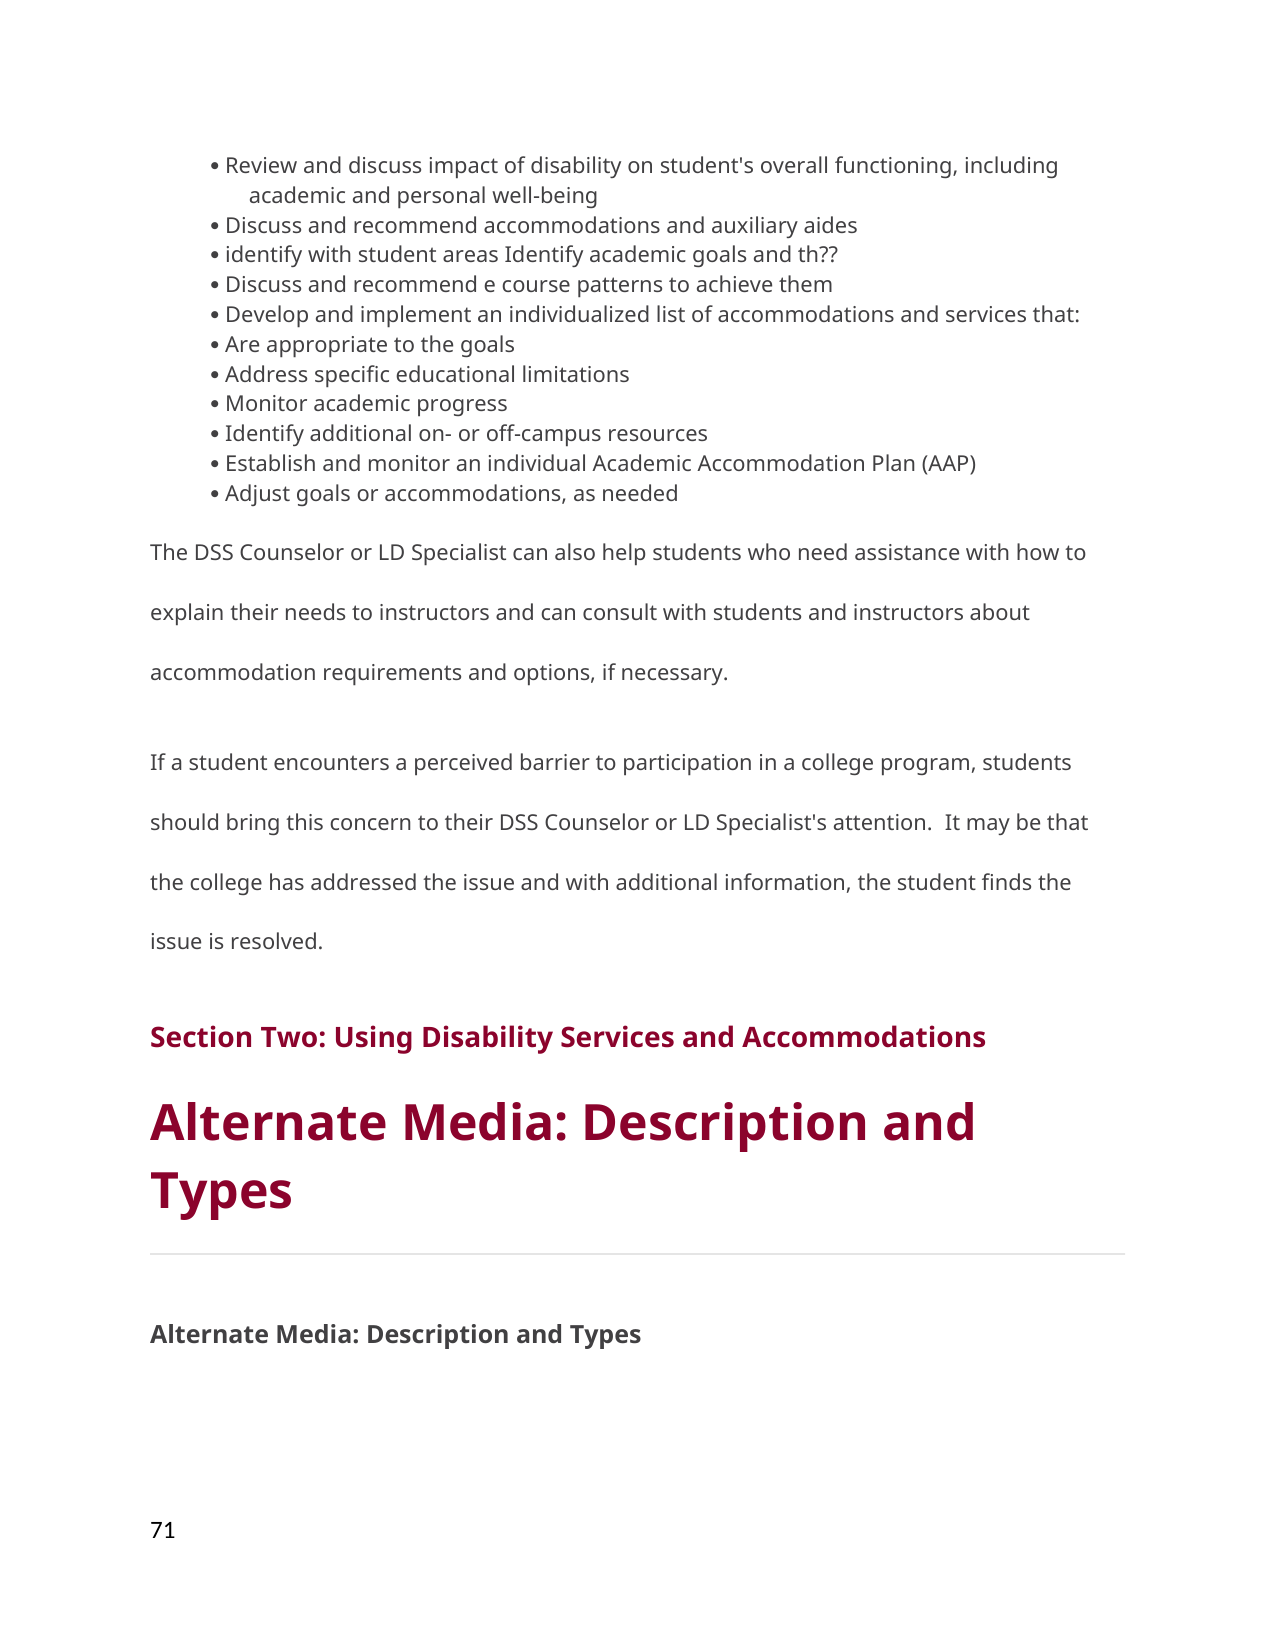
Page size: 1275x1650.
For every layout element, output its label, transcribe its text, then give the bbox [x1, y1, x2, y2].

list Review and discuss impact of disability on student's overall functioning, including academic and personal well-being [211, 150, 1125, 209]
text If a student encounters a perceived barrier to participation in a college program, students should bring this concern to their DSS Counselor or LD Specialist's attention. It may be that the college has addressed the issue and with additional information, the student finds the issue is resolved. [150, 747, 1125, 956]
list Identify additional on- or off-campus resources [211, 418, 1125, 448]
subtitle Alternate Media: Description and Types [150, 1086, 1125, 1223]
text The DSS Counselor or LD Specialist can also help students who need assistance with how to explain their needs to instructors and can consult with students and instructors about accommodation requirements and options, if necessary. [150, 537, 1125, 686]
list Develop and implement an individualized list of accommodations and services that: [211, 299, 1125, 329]
list identify with student areas Identify academic goals and th?? [211, 239, 1125, 269]
list Adjust goals or accommodations, as needed [211, 478, 1125, 507]
list Are appropriate to the goals [211, 329, 1125, 358]
subtitle Alternate Media: Description and Types [150, 1317, 1125, 1351]
list Establish and monitor an individual Academic Accommodation Plan (AAP) [211, 448, 1125, 478]
list Discuss and recommend e course patterns to achieve them [211, 269, 1125, 299]
list Discuss and recommend accommodations and auxiliary aides [211, 209, 1125, 239]
list Monitor academic progress [211, 388, 1125, 418]
subtitle Section Two: Using Disability Services and Accommodations [150, 1017, 1125, 1055]
list Address specific educational limitations [211, 358, 1125, 388]
